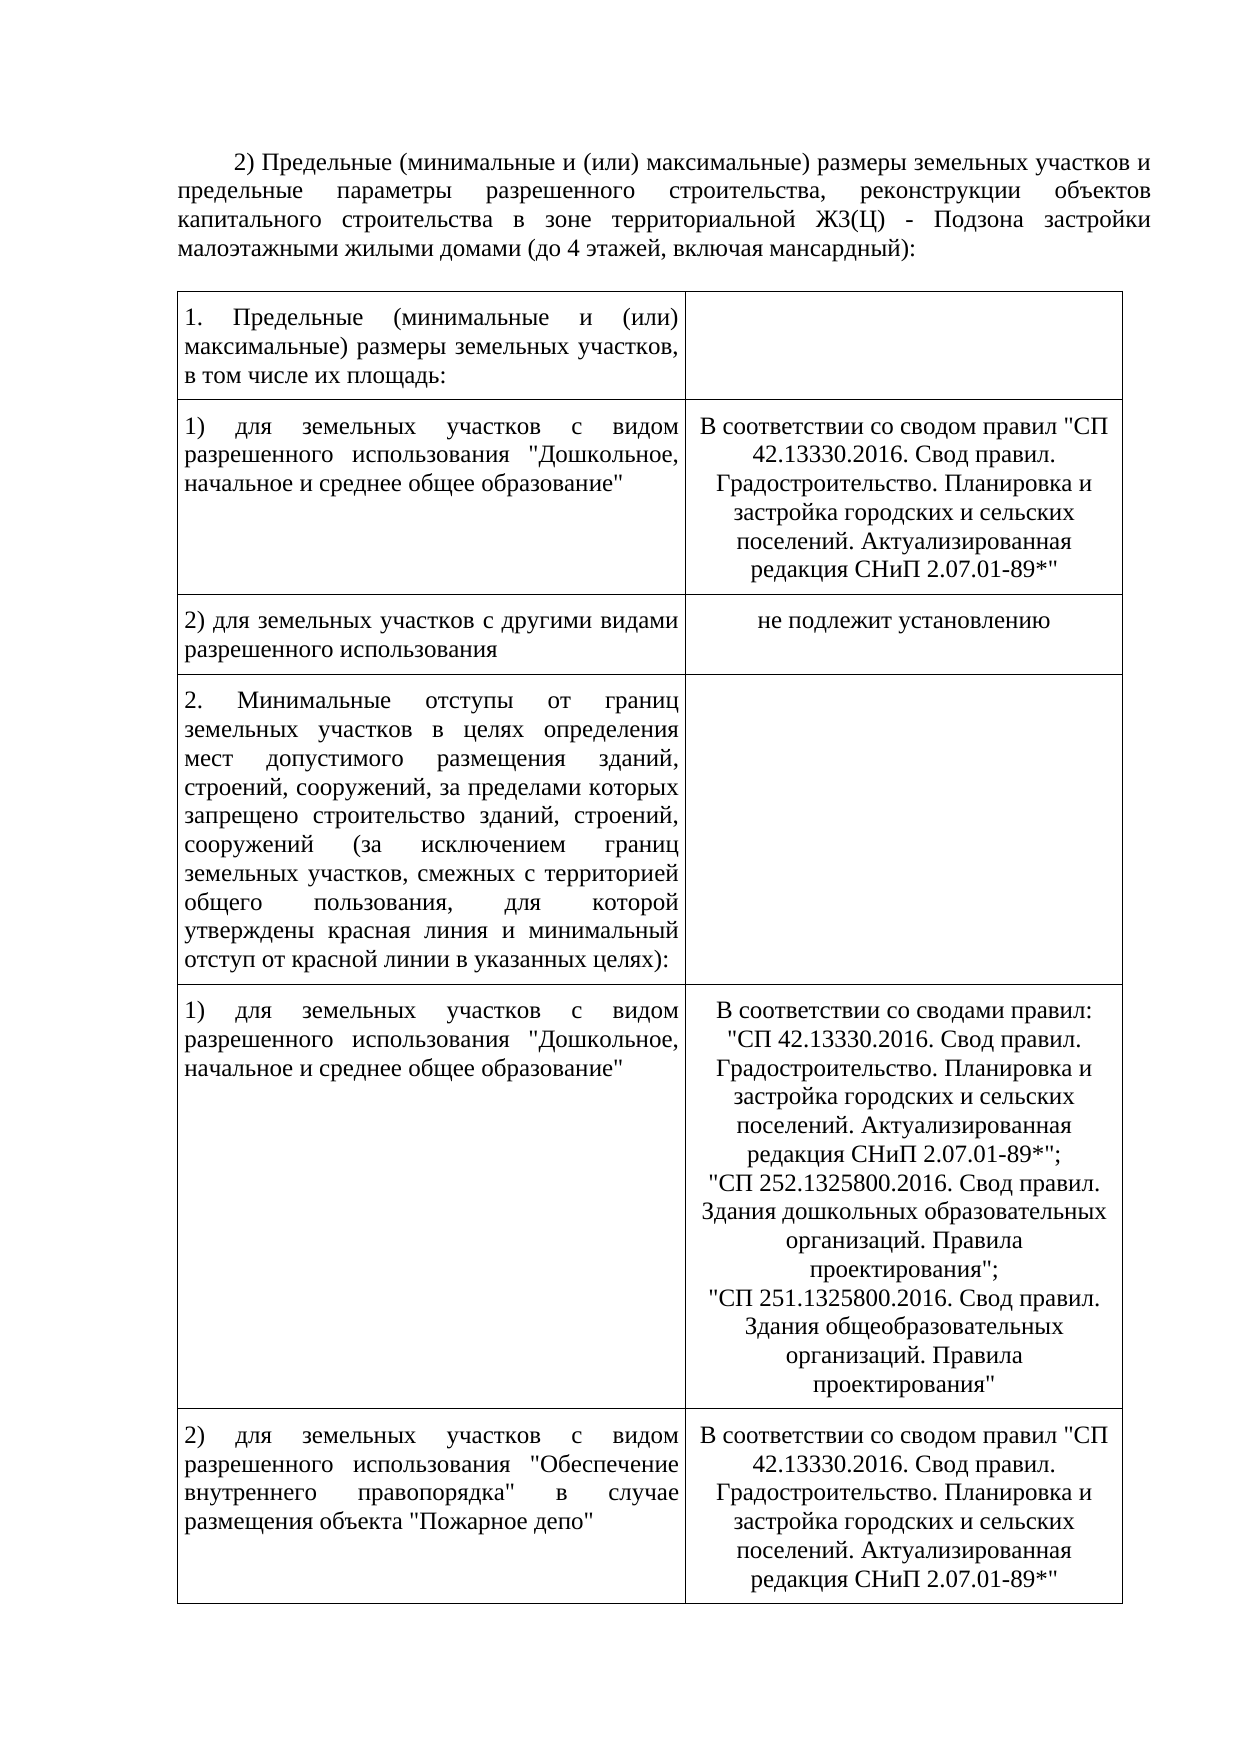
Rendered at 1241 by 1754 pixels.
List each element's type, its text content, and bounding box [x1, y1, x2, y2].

table_cell 2) для земельных участков с видом разрешенного использования "Обеспечение внутреннего правопорядка" в случае размещения объекта "Пожарное депо" [178, 1409, 685, 1603]
table_cell [686, 675, 1122, 983]
table_cell В соответствии со сводами правил: "СП 42.13330.2016. Свод правил. Градостроительство. Планировка и застройка городских и сельских поселений. Актуализированная редакция СНиП 2.07.01-89*"; "СП 252.1325800.2016. Свод правил. Здания дошкольных образовательных организаций. Правила проектирования"; "СП 251.1325800.2016. Свод правил. Здания общеобразовательных организаций. Правила проектирования" [686, 985, 1122, 1408]
table_cell В соответствии со сводом правил "СП 42.13330.2016. Свод правил. Градостроительство. Планировка и застройка городских и сельских поселений. Актуализированная редакция СНиП 2.07.01-89*" [686, 1409, 1122, 1603]
table_cell 1) для земельных участков с видом разрешенного использования "Дошкольное, начальное и среднее общее образование" [178, 400, 685, 594]
table_header 1. Предельные (минимальные и (или) максимальные) размеры земельных участков, в том числе их площадь: [178, 292, 685, 399]
table_cell 2) для земельных участков с другими видами разрешенного использования [178, 595, 685, 674]
table_cell 1) для земельных участков с видом разрешенного использования "Дошкольное, начальное и среднее общее образование" [178, 985, 685, 1408]
table_header [686, 292, 1122, 399]
text 2) Предельные (минимальные и (или) максимальные) размеры земельных участков и предельные параметры разрешенного строительства, реконструкции объектов капитального строительства в зоне территориальной Ж3(Ц) - Подзона застройки малоэтажными жилыми домами (до 4 этажей, включая мансардный): [177, 147, 1152, 262]
table_cell 2. Минимальные отступы от границ земельных участков в целях определения мест допустимого размещения зданий, строений, сооружений, за пределами которых запрещено строительство зданий, строений, сооружений (за исключением границ земельных участков, смежных с территорией общего пользования, для которой утверждены красная линия и минимальный отступ от красной линии в указанных целях): [178, 675, 685, 983]
table_cell не подлежит установлению [686, 595, 1122, 674]
table_cell В соответствии со сводом правил "СП 42.13330.2016. Свод правил. Градостроительство. Планировка и застройка городских и сельских поселений. Актуализированная редакция СНиП 2.07.01-89*" [686, 400, 1122, 594]
